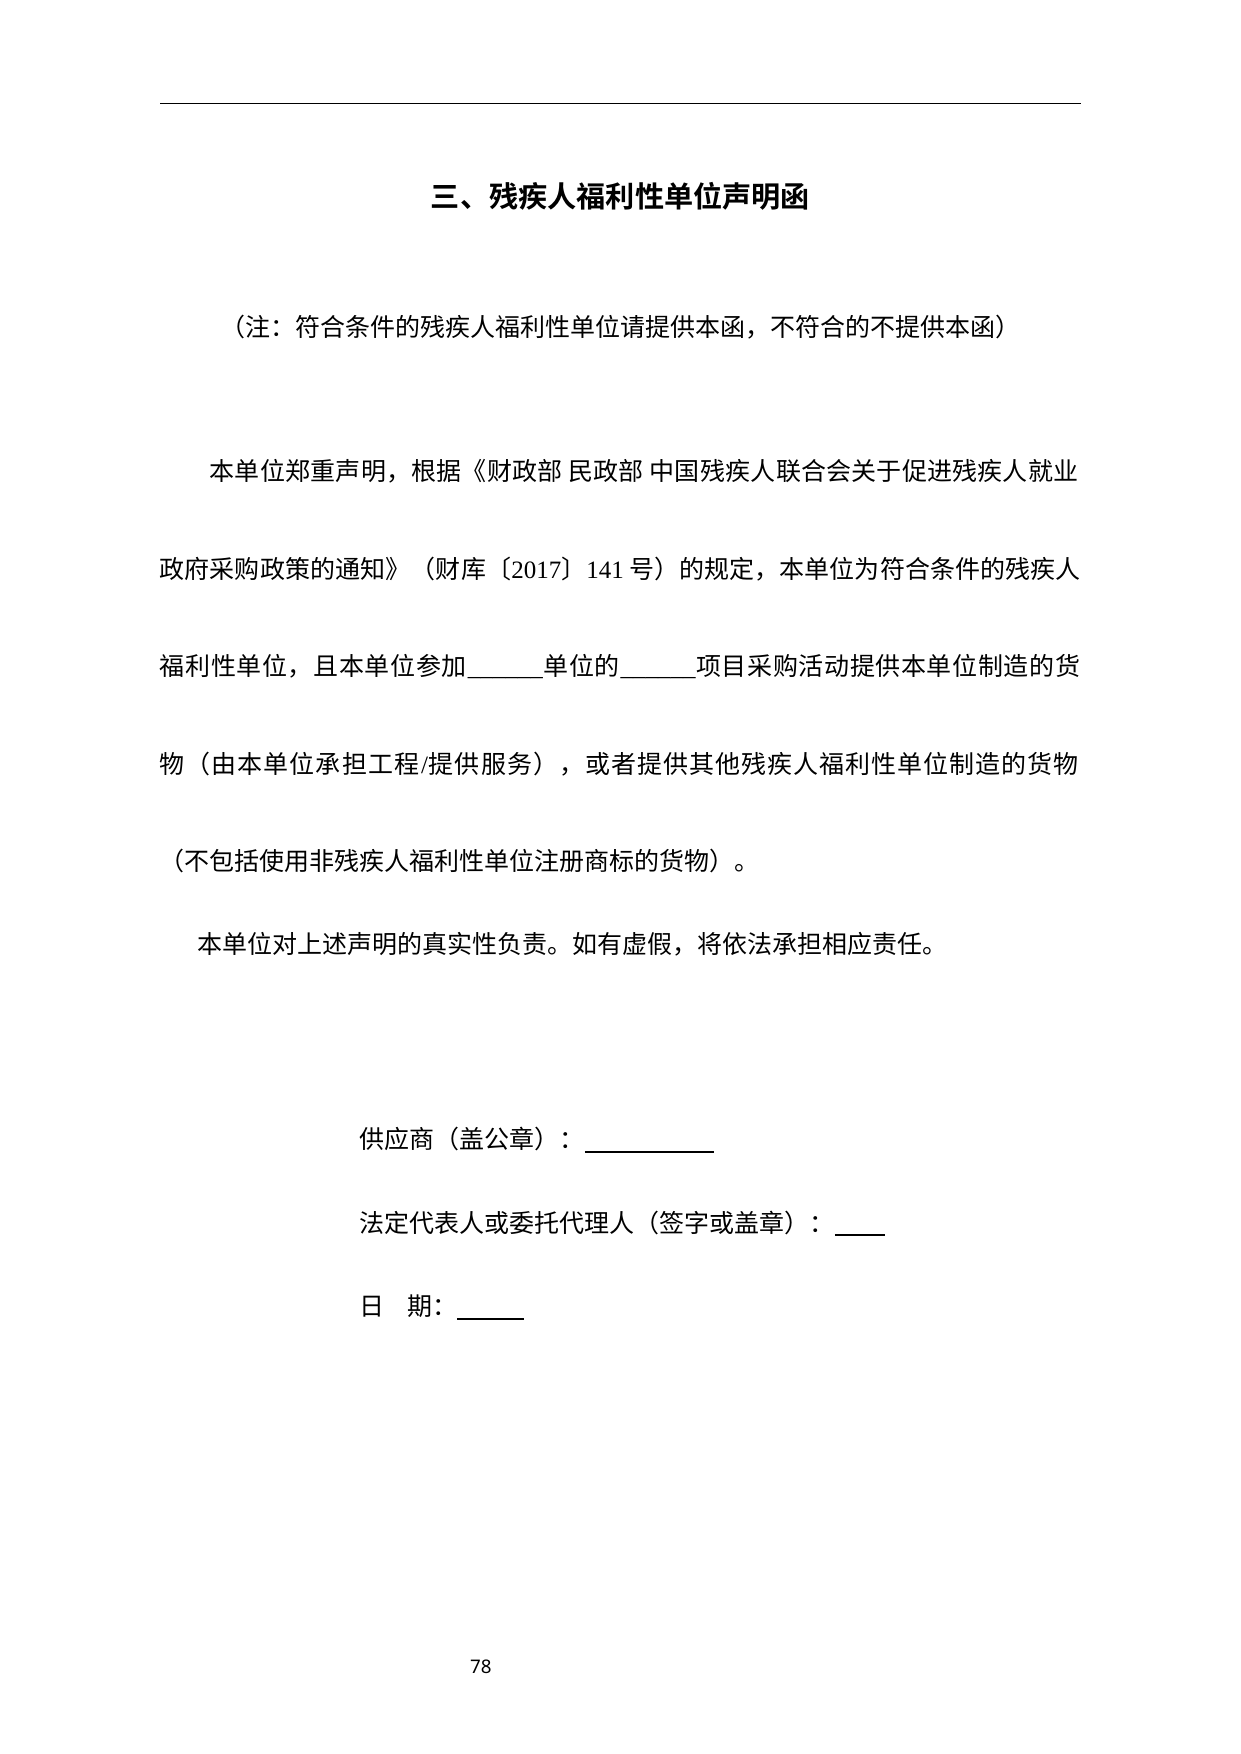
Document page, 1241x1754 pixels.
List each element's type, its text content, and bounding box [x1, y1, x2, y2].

text 供应商（盖公章）： [159, 1106, 1081, 1171]
text 法定代表人或委托代理人（签字或盖章）： [159, 1189, 1081, 1254]
subtitle 三、残疾人福利性单位声明函 [159, 162, 1081, 227]
text （注：符合条件的残疾人福利性单位请提供本函，不符合的不提供本函） [159, 293, 1081, 358]
text 本单位对上述声明的真实性负责。如有虚假，将依法承担相应责任。 [159, 911, 1081, 976]
text 日 期： [159, 1272, 1081, 1337]
text 本单位郑重声明，根据《财政部 民政部 中国残疾人联合会关于促进残疾人就业政府采购政策的通知》（财库〔2017〕141号）的规定，本单位为符合条件的残疾人福利性单位，且本单位参加______单位的______项目采购活动提供本单位制造的货物（由本单位承担工程/提供服务），或者提供其他残疾人福利性单位制造的货物（不包括使用非残疾人福利性单位注册商标的货物）。 [159, 437, 1081, 892]
